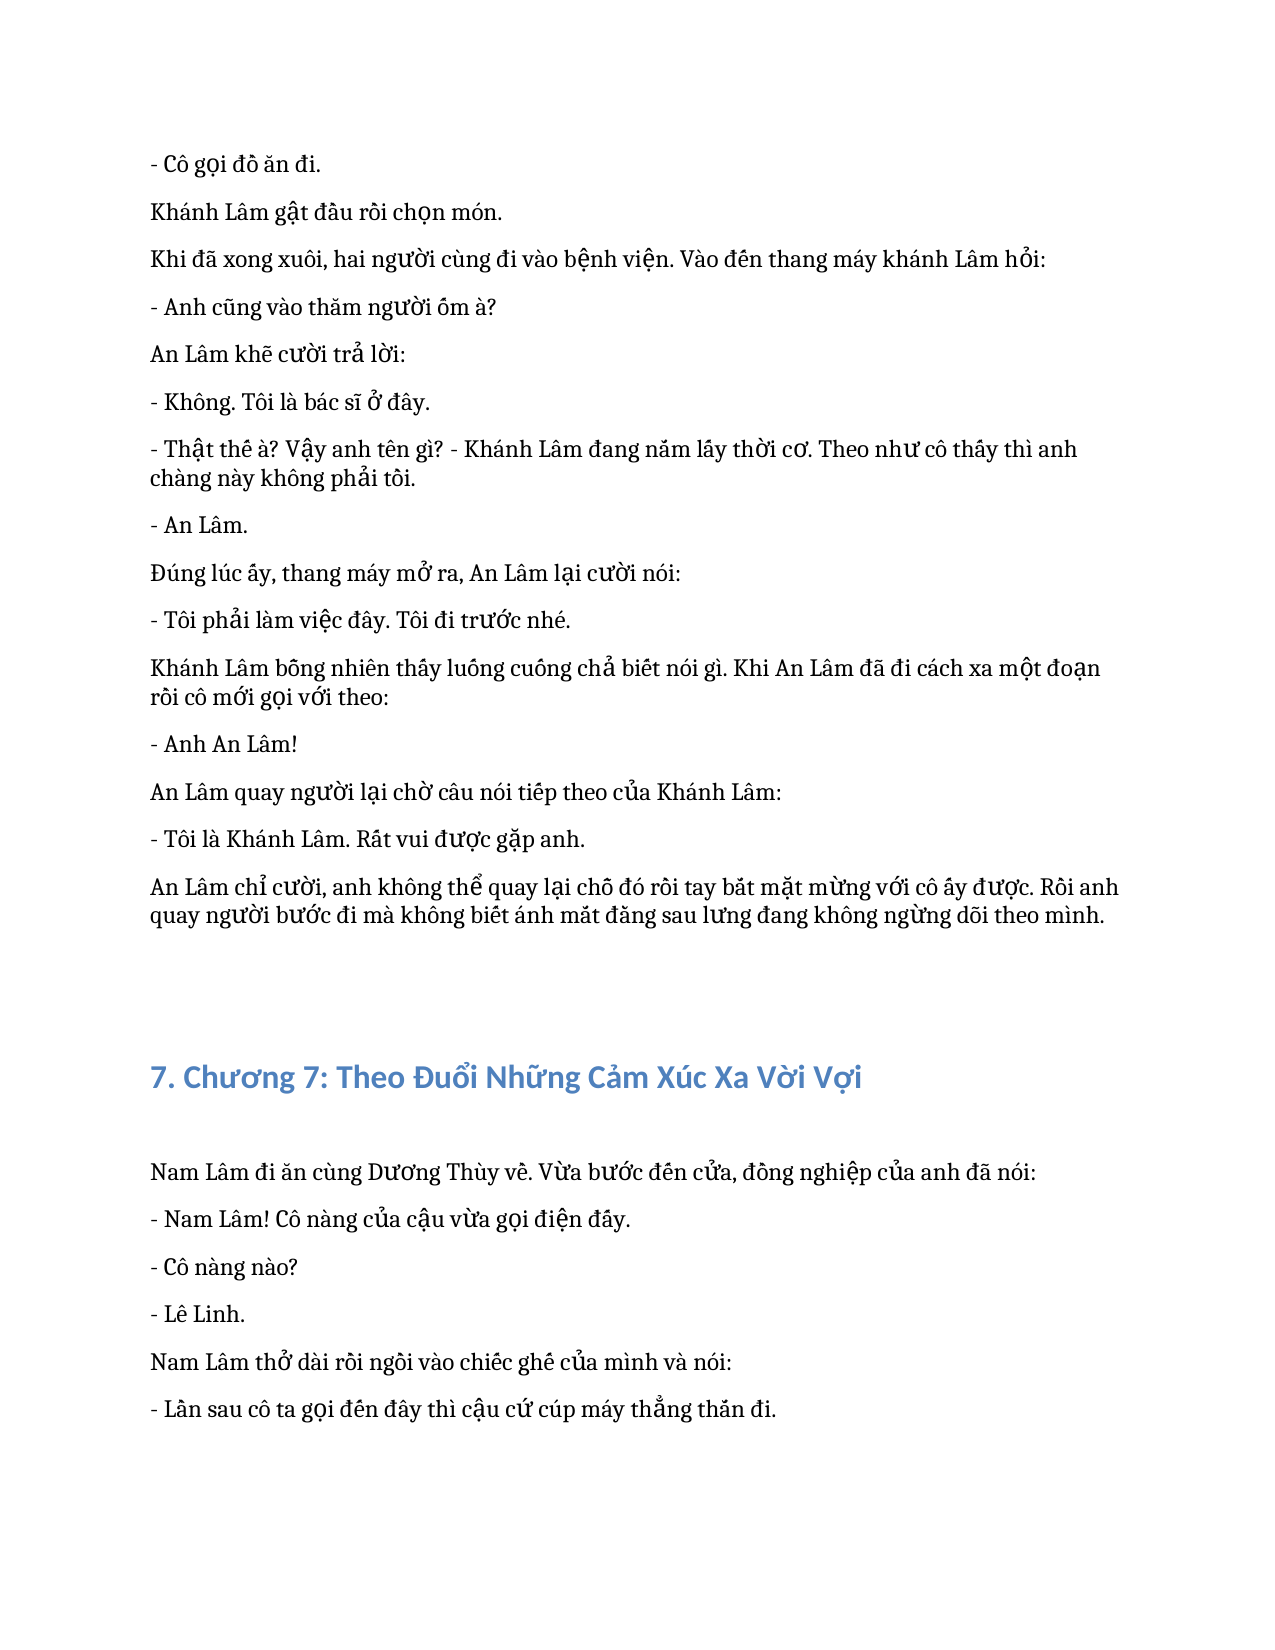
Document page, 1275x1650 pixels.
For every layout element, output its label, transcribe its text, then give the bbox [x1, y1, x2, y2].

text Nam Lâm thở dài rồi ngồi vào chiếc ghế của mình và nói: [150, 1348, 1125, 1377]
subtitle 7. Chương 7: Theo Đuổi Những Cảm Xúc Xa Vời Vợi [150, 1056, 1125, 1097]
text An Lâm chỉ cười, anh không thể quay lại chỗ đó rồi tay bắt mặt mừng với cô ấy được. Rồi anh quay người bước đi mà không biết ánh mắt đằng sau lưng đang không ngừng dõi theo mình. [150, 872, 1125, 930]
text - Không. Tôi là bác sĩ ở đây. [150, 387, 1125, 416]
text - Nam Lâm! Cô nàng của cậu vừa gọi điện đấy. [150, 1205, 1125, 1234]
text - Lê Linh. [150, 1300, 1125, 1329]
text - Anh An Lâm! [150, 730, 1125, 759]
text - An Lâm. [150, 511, 1125, 540]
text - Cô gọi đồ ăn đi. [150, 150, 1125, 179]
text - Tôi phải làm việc đây. Tôi đi trước nhé. [150, 606, 1125, 635]
text - Thật thế à? Vậy anh tên gì? - Khánh Lâm đang nắm lấy thời cơ. Theo như cô thấy thì anh chàng này không phải tồi. [150, 435, 1125, 492]
text - Tôi là Khánh Lâm. Rất vui được gặp anh. [150, 825, 1125, 854]
text An Lâm quay người lại chờ câu nói tiếp theo của Khánh Lâm: [150, 777, 1125, 806]
text Khánh Lâm bỗng nhiên thấy luống cuống chả biết nói gì. Khi An Lâm đã đi cách xa một đoạn rồi cô mới gọi với theo: [150, 654, 1125, 711]
text - Anh cũng vào thăm người ốm à? [150, 292, 1125, 321]
text Khi đã xong xuôi, hai người cùng đi vào bệnh viện. Vào đến thang máy khánh Lâm hỏi: [150, 245, 1125, 274]
text - Lần sau cô ta gọi đến đây thì cậu cứ cúp máy thẳng thắn đi. [150, 1395, 1125, 1424]
text Nam Lâm đi ăn cùng Dương Thùy về. Vừa bước đến cửa, đồng nghiệp của anh đã nói: [150, 1100, 1125, 1187]
text Khánh Lâm gật đầu rồi chọn món. [150, 197, 1125, 226]
text Đúng lúc ấy, thang máy mở ra, An Lâm lại cười nói: [150, 559, 1125, 587]
text An Lâm khẽ cười trả lời: [150, 340, 1125, 369]
text - Cô nàng nào? [150, 1253, 1125, 1282]
